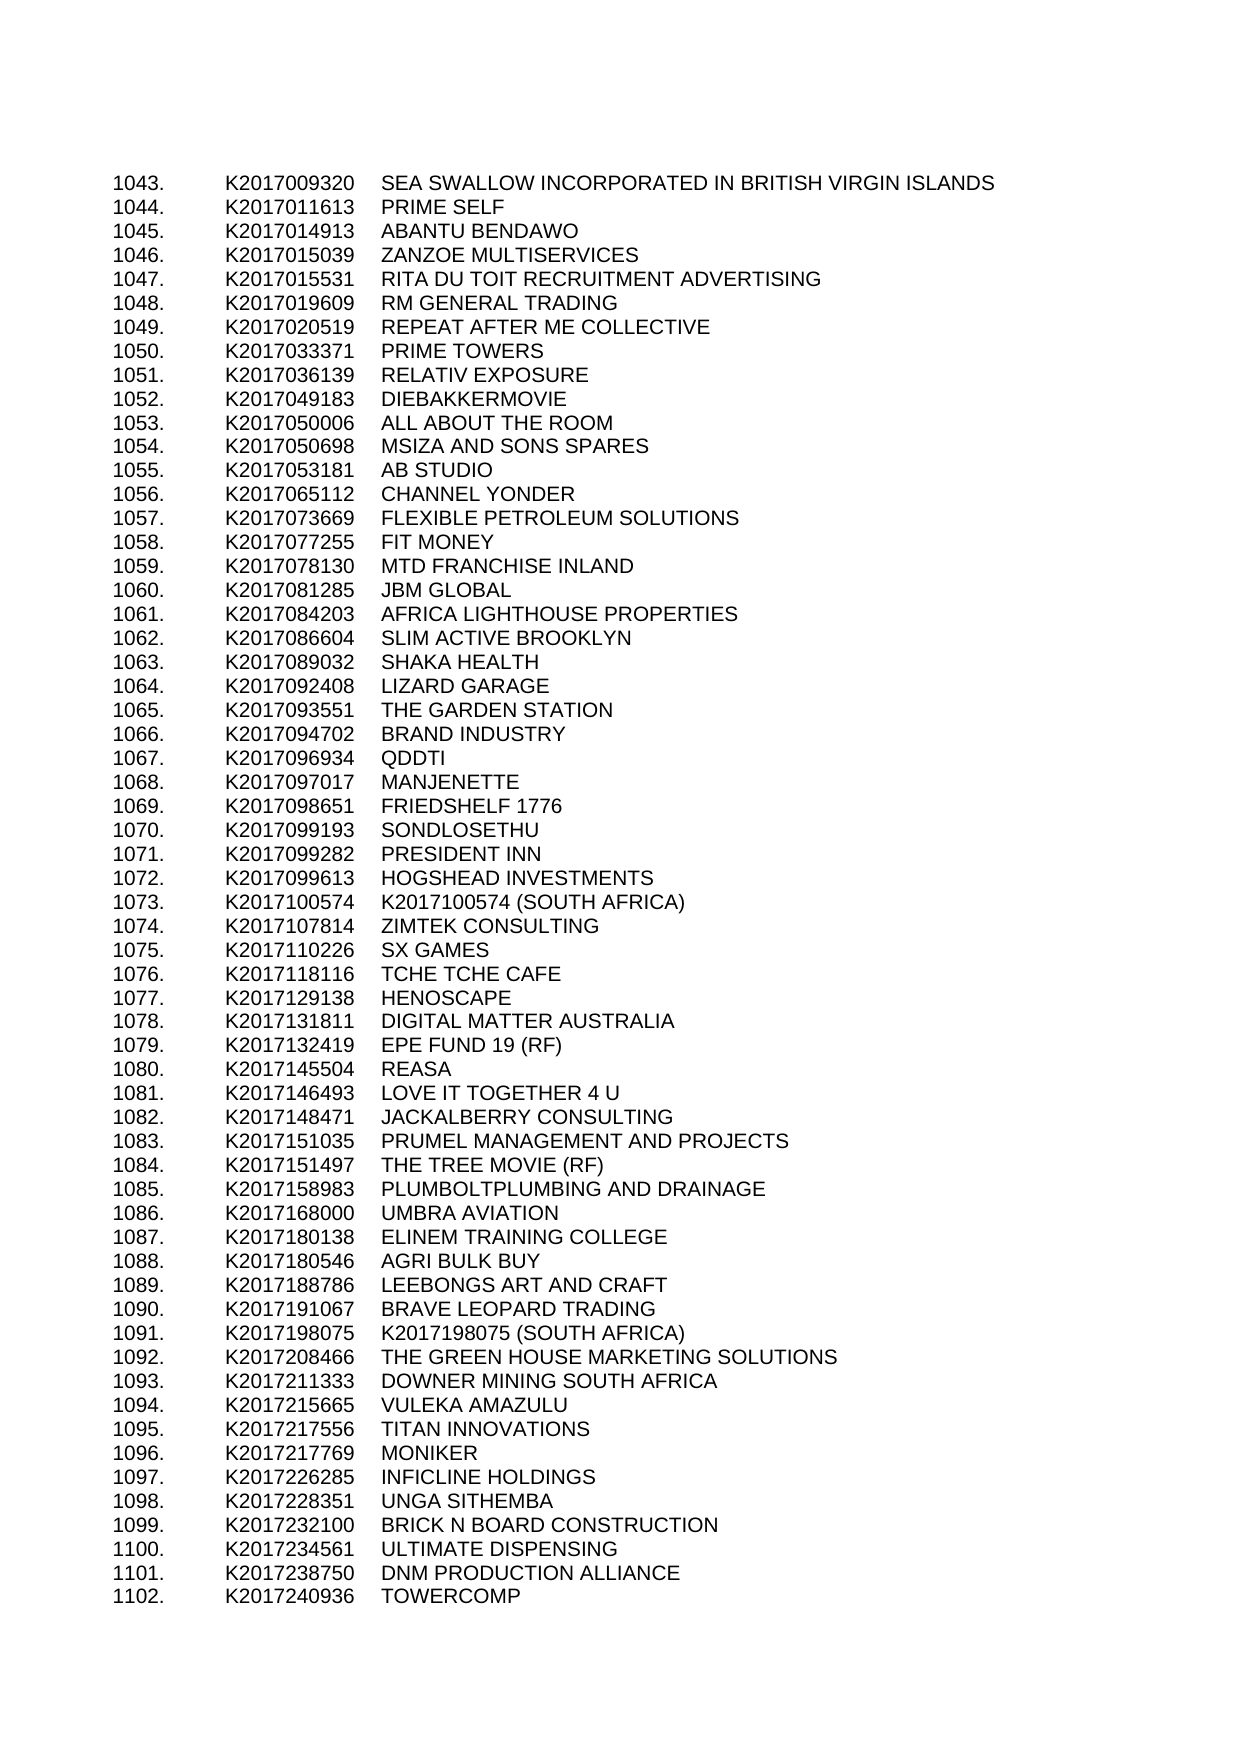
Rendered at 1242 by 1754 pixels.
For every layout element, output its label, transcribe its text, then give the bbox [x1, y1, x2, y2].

list K2017238750 DNM PRODUCTION ALLIANCE [112, 1560, 1137, 1584]
list K2017050006 ALL ABOUT THE ROOM [112, 410, 1137, 434]
list K2017234561 ULTIMATE DISPENSING [112, 1536, 1137, 1560]
list K2017146493 LOVE IT TOGETHER 4 U [112, 1081, 1137, 1105]
list K2017129138 HENOSCAPE [112, 985, 1137, 1009]
list K2017226285 INFICLINE HOLDINGS [112, 1464, 1137, 1488]
list K2017100574 K2017100574 (SOUTH AFRICA) [112, 889, 1137, 913]
list K2017099613 HOGSHEAD INVESTMENTS [112, 866, 1137, 889]
list K2017033371 PRIME TOWERS [112, 338, 1137, 362]
list K2017168000 UMBRA AVIATION [112, 1201, 1137, 1225]
list K2017009320 SEA SWALLOW INCORPORATED IN BRITISH VIRGIN ISLANDS [112, 171, 1137, 195]
list K2017050698 MSIZA AND SONS SPARES [112, 434, 1137, 458]
list K2017208466 THE GREEN HOUSE MARKETING SOLUTIONS [112, 1345, 1137, 1369]
list K2017014913 ABANTU BENDAWO [112, 219, 1137, 243]
list K2017078130 MTD FRANCHISE INLAND [112, 554, 1137, 578]
list K2017228351 UNGA SITHEMBA [112, 1488, 1137, 1512]
list K2017151497 THE TREE MOVIE (RF) [112, 1153, 1137, 1177]
list K2017240936 TOWERCOMP [112, 1584, 1137, 1608]
list K2017015531 RITA DU TOIT RECRUITMENT ADVERTISING [112, 267, 1137, 291]
list K2017118116 TCHE TCHE CAFE [112, 961, 1137, 985]
list K2017049183 DIEBAKKERMOVIE [112, 386, 1137, 410]
list K2017020519 REPEAT AFTER ME COLLECTIVE [112, 314, 1137, 338]
list K2017099193 SONDLOSETHU [112, 818, 1137, 842]
list K2017107814 ZIMTEK CONSULTING [112, 913, 1137, 937]
list K2017232100 BRICK N BOARD CONSTRUCTION [112, 1512, 1137, 1536]
list K2017110226 SX GAMES [112, 937, 1137, 961]
list K2017065112 CHANNEL YONDER [112, 482, 1137, 506]
list K2017131811 DIGITAL MATTER AUSTRALIA [112, 1009, 1137, 1033]
list K2017093551 THE GARDEN STATION [112, 698, 1137, 722]
list K2017081285 JBM GLOBAL [112, 578, 1137, 602]
list K2017094702 BRAND INDUSTRY [112, 722, 1137, 746]
list K2017145504 REASA [112, 1057, 1137, 1081]
list K2017084203 AFRICA LIGHTHOUSE PROPERTIES [112, 602, 1137, 626]
list K2017096934 QDDTI [112, 746, 1137, 770]
list K2017211333 DOWNER MINING SOUTH AFRICA [112, 1369, 1137, 1393]
list K2017015039 ZANZOE MULTISERVICES [112, 243, 1137, 267]
list K2017099282 PRESIDENT INN [112, 842, 1137, 866]
list K2017098651 FRIEDSHELF 1776 [112, 794, 1137, 818]
list K2017180138 ELINEM TRAINING COLLEGE [112, 1225, 1137, 1249]
list K2017097017 MANJENETTE [112, 770, 1137, 794]
list K2017217556 TITAN INNOVATIONS [112, 1417, 1137, 1441]
list K2017132419 EPE FUND 19 (RF) [112, 1033, 1137, 1057]
list K2017011613 PRIME SELF [112, 195, 1137, 219]
list K2017217769 MONIKER [112, 1441, 1137, 1464]
list K2017198075 K2017198075 (SOUTH AFRICA) [112, 1321, 1137, 1345]
list K2017086604 SLIM ACTIVE BROOKLYN [112, 626, 1137, 650]
list K2017191067 BRAVE LEOPARD TRADING [112, 1297, 1137, 1321]
list K2017092408 LIZARD GARAGE [112, 674, 1137, 698]
list K2017215665 VULEKA AMAZULU [112, 1393, 1137, 1417]
list K2017077255 FIT MONEY [112, 530, 1137, 554]
list K2017158983 PLUMBOLTPLUMBING AND DRAINAGE [112, 1177, 1137, 1201]
list K2017036139 RELATIV EXPOSURE [112, 362, 1137, 386]
list K2017019609 RM GENERAL TRADING [112, 291, 1137, 314]
list K2017053181 AB STUDIO [112, 458, 1137, 482]
list K2017180546 AGRI BULK BUY [112, 1249, 1137, 1273]
list K2017188786 LEEBONGS ART AND CRAFT [112, 1273, 1137, 1297]
list K2017073669 FLEXIBLE PETROLEUM SOLUTIONS [112, 506, 1137, 530]
list K2017148471 JACKALBERRY CONSULTING [112, 1105, 1137, 1129]
list K2017089032 SHAKA HEALTH [112, 650, 1137, 674]
list K2017151035 PRUMEL MANAGEMENT AND PROJECTS [112, 1129, 1137, 1153]
